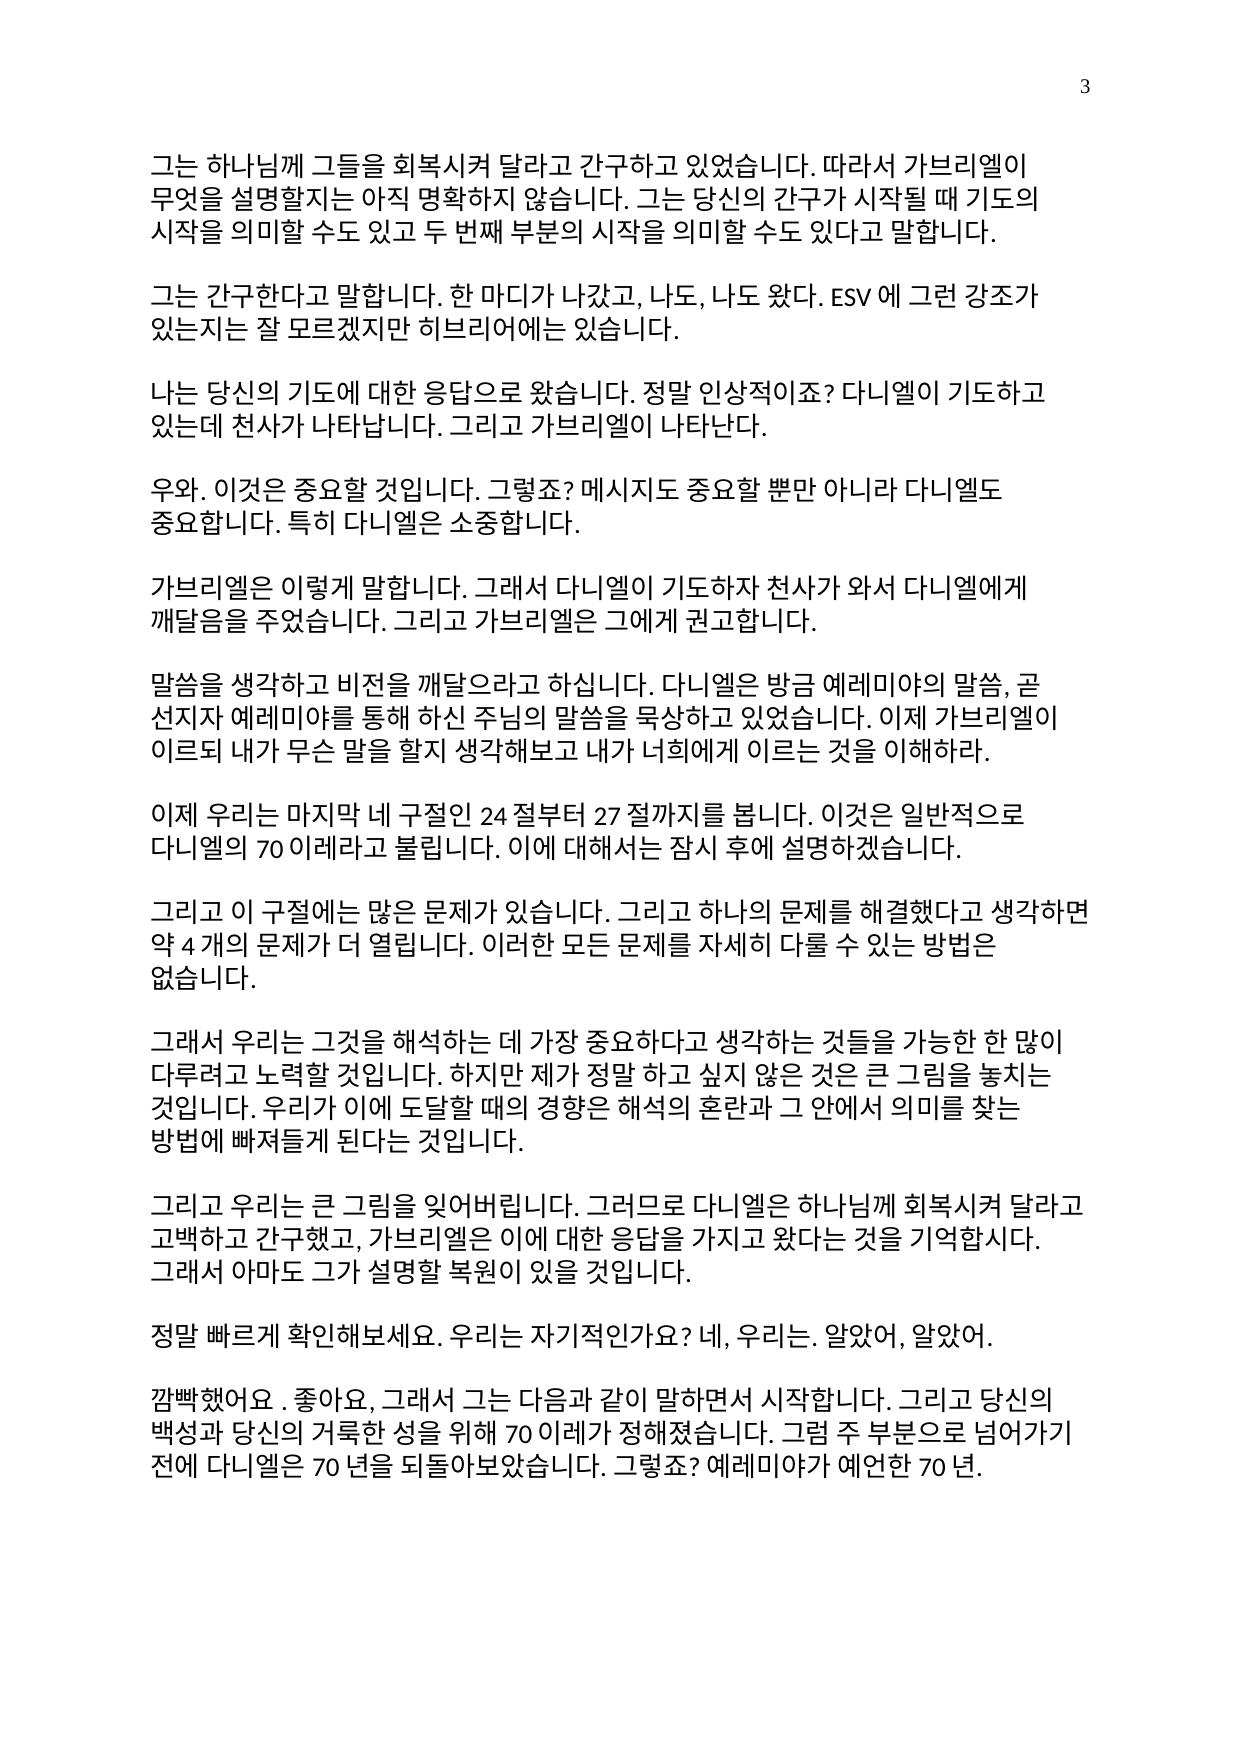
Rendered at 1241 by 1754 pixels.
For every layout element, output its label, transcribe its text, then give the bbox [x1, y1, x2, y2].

text 깜빡했어요 . 좋아요, 그래서 그는 다음과 같이 말하면서 시작합니다. 그리고 당신의 백성과 당신의 거룩한 성을 위해 70이레가 정해졌습니다. 그럼 주 부분으로 넘어가기 전에 다니엘은 70년을 되돌아보았습니다. 그렇죠? 예레미야가 예언한 70년. [150, 1384, 1090, 1483]
text 말씀을 생각하고 비전을 깨달으라고 하십니다. 다니엘은 방금 예레미야의 말씀, 곧 선지자 예레미야를 통해 하신 주님의 말씀을 묵상하고 있었습니다. 이제 가브리엘이 이르되 내가 무슨 말을 할지 생각해보고 내가 너희에게 이르는 것을 이해하라. [150, 669, 1090, 768]
text 정말 빠르게 확인해보세요. 우리는 자기적인가요? 네, 우리는. 알았어, 알았어. [150, 1320, 1090, 1353]
text 그는 간구한다고 말합니다. 한 마디가 나갔고, 나도, 나도 왔다. ESV에 그런 강조가 있는지는 잘 모르겠지만 히브리어에는 있습니다. [150, 280, 1090, 346]
text 그리고 이 구절에는 많은 문제가 있습니다. 그리고 하나의 문제를 해결했다고 생각하면 약 4개의 문제가 더 열립니다. 이러한 모든 문제를 자세히 다룰 수 있는 방법은 없습니다. [150, 896, 1090, 995]
text 그래서 우리는 그것을 해석하는 데 가장 중요하다고 생각하는 것들을 가능한 한 많이 다루려고 노력할 것입니다. 하지만 제가 정말 하고 싶지 않은 것은 큰 그림을 놓치는 것입니다. 우리가 이에 도달할 때의 경향은 해석의 혼란과 그 안에서 의미를 찾는 방법에 빠져들게 된다는 것입니다. [150, 1027, 1090, 1159]
text 나는 당신의 기도에 대한 응답으로 왔습니다. 정말 인상적이죠? 다니엘이 기도하고 있는데 천사가 나타납니다. 그리고 가브리엘이 나타난다. [150, 377, 1090, 443]
text 그는 하나님께 그들을 회복시켜 달라고 간구하고 있었습니다. 따라서 가브리엘이 무엇을 설명할지는 아직 명확하지 않습니다. 그는 당신의 간구가 시작될 때 기도의 시작을 의미할 수도 있고 두 번째 부분의 시작을 의미할 수도 있다고 말합니다. [150, 150, 1090, 249]
text 이제 우리는 마지막 네 구절인 24절부터 27절까지를 봅니다. 이것은 일반적으로 다니엘의 70이레라고 불립니다. 이에 대해서는 잠시 후에 설명하겠습니다. [150, 799, 1090, 865]
text 우와. 이것은 중요할 것입니다. 그렇죠? 메시지도 중요할 뿐만 아니라 다니엘도 중요합니다. 특히 다니엘은 소중합니다. [150, 474, 1090, 541]
text 그리고 우리는 큰 그림을 잊어버립니다. 그러므로 다니엘은 하나님께 회복시켜 달라고 고백하고 간구했고, 가브리엘은 이에 대한 응답을 가지고 왔다는 것을 기억합시다. 그래서 아마도 그가 설명할 복원이 있을 것입니다. [150, 1190, 1090, 1289]
text 가브리엘은 이렇게 말합니다. 그래서 다니엘이 기도하자 천사가 와서 다니엘에게 깨달음을 주었습니다. 그리고 가브리엘은 그에게 권고합니다. [150, 572, 1090, 638]
